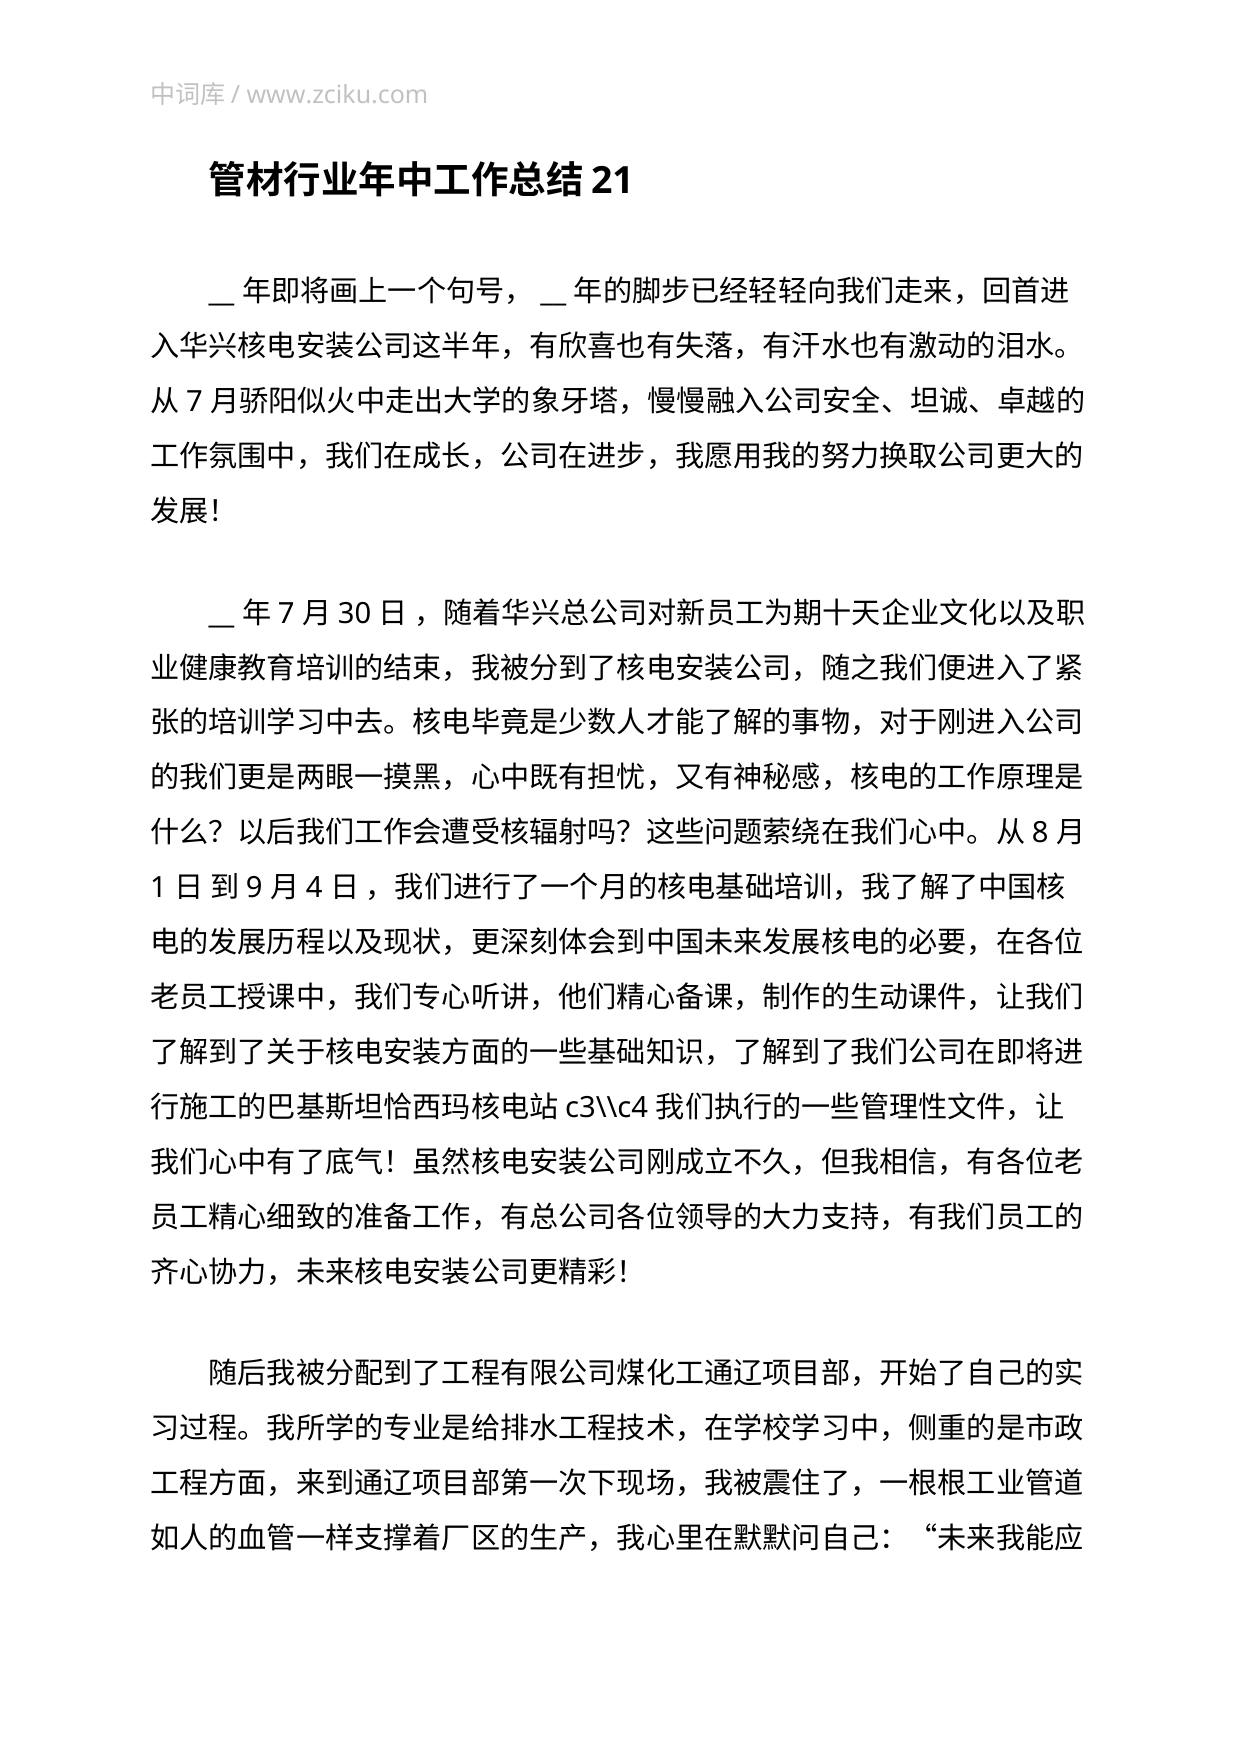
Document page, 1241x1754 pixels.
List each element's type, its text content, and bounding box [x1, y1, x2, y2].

text 管材行业年中工作总结21 [150, 150, 1090, 204]
text __ 年即将画上一个句号， __ 年的脚步已经轻轻向我们走来，回首进入华兴核电安装公司这半年，有欣喜也有失落，有汗水也有激动的泪水。从 7 月骄阳似火中走出大学的象牙塔，慢慢融入公司安全、坦诚、卓越的工作氛围中，我们在成长，公司在进步，我愿用我的努力换取公司更大的发展！ [150, 268, 1090, 530]
text __ 年 7 月 30 日 ，随着华兴总公司对新员工为期十天企业文化以及职业健康教育培训的结束，我被分到了核电安装公司，随之我们便进入了紧张的培训学习中去。核电毕竟是少数人才能了解的事物，对于刚进入公司的我们更是两眼一摸黑，心中既有担忧，又有神秘感，核电的工作原理是什么？以后我们工作会遭受核辐射吗？这些问题萦绕在我们心中。从 8 月 1 日 到 9 月 4 日 ，我们进行了一个月的核电基础培训，我了解了中国核电的发展历程以及现状，更深刻体会到中国未来发展核电的必要，在各位老员工授课中，我们专心听讲，他们精心备课，制作的生动课件，让我们了解到了关于核电安装方面的一些基础知识，了解到了我们公司在即将进行施工的巴基斯坦恰西玛核电站 c3\\c4 我们执行的一些管理性文件，让我们心中有了底气！虽然核电安装公司刚成立不久，但我相信，有各位老员工精心细致的准备工作，有总公司各位领导的大力支持，有我们员工的齐心协力，未来核电安装公司更精彩！ [150, 589, 1090, 1291]
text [150, 1350, 1090, 1557]
